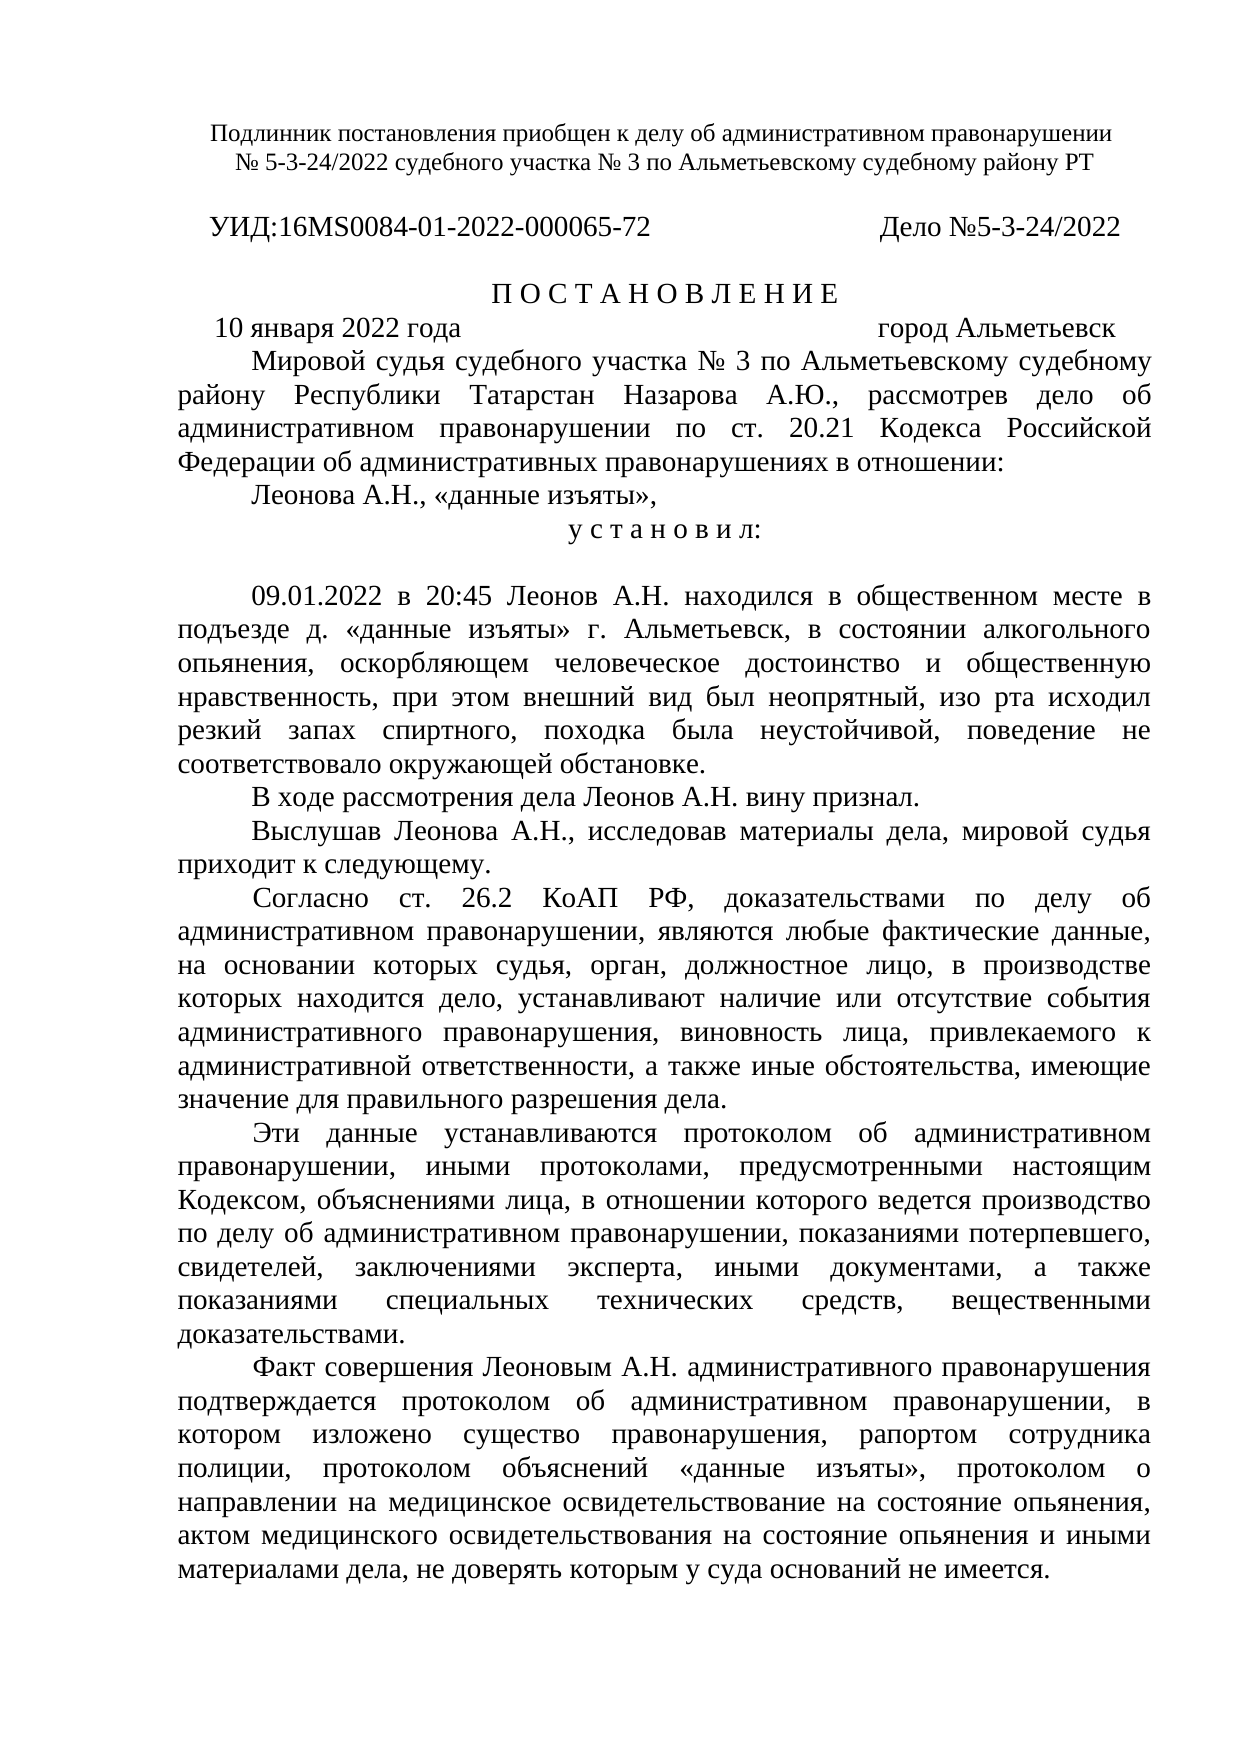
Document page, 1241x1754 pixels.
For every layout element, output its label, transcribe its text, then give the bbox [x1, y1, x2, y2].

text Выслушав Леонова А.Н., исследовав материалы дела, мировой судья приходит к следующему. [177, 813, 1152, 880]
text П О С Т А Н О В Л Е Н И Е [177, 276, 1152, 310]
text 10 января 2022 года город Альметьевск [177, 310, 1152, 343]
text Факт совершения Леоновым А.Н. административного правонарушения подтверждается протоколом об административном правонарушении, в котором изложено существо правонарушения, рапортом сотрудника полиции, протоколом объяснений «данные изъяты», протоколом о направлении на медицинское освидетельствование на состояние опьянения, актом медицинского освидетельствования на состояние опьянения и иными материалами дела, не доверять которым у суда оснований не имеется. [177, 1349, 1152, 1584]
text 09.01.2022 в 20:45 Леонов А.Н. находился в общественном месте в подъезде д. «данные изъяты» г. Альметьевск, в состоянии алкогольного опьянения, оскорбляющем человеческое достоинство и общественную нравственность, при этом внешний вид был неопрятный, изо рта исходил резкий запах спиртного, походка была неустойчивой, поведение не соответствовало окружающей обстановке. [177, 578, 1152, 779]
text В ходе рассмотрения дела Леонов А.Н. вину признал. [177, 779, 1152, 813]
text Мировой судья судебного участка № 3 по Альметьевскому судебному району Республики Татарстан Назарова А.Ю., рассмотрев дело об административном правонарушении по ст. 20.21 Кодекса Российской Федерации об административных правонарушениях в отношении: [177, 343, 1152, 477]
text Подлинник постановления приобщен к делу об административном правонарушении № 5-3-24/2022 судебного участка № 3 по Альметьевскому судебному району РТ [177, 118, 1152, 176]
text Согласно ст. 26.2 КоАП РФ, доказательствами по делу об административном правонарушении, являются любые фактические данные, на основании которых судья, орган, должностное лицо, в производстве которых находится дело, устанавливают наличие или отсутствие события административного правонарушения, виновность лица, привлекаемого к административной ответственности, а также иные обстоятельства, имеющие значение для правильного разрешения дела. [177, 880, 1152, 1115]
text УИД:16MS0084-01-2022-000065-72 Дело №5-3-24/2022 [177, 209, 1152, 243]
text Эти данные устанавливаются протоколом об административном правонарушении, иными протоколами, предусмотренными настоящим Кодексом, объяснениями лица, в отношении которого ведется производство по делу об административном правонарушении, показаниями потерпевшего, свидетелей, заключениями эксперта, иными документами, а также показаниями специальных технических средств, вещественными доказательствами. [177, 1115, 1152, 1349]
text у с т а н о в и л: [177, 511, 1152, 544]
text Леонова А.Н., «данные изъяты», [177, 477, 1152, 511]
